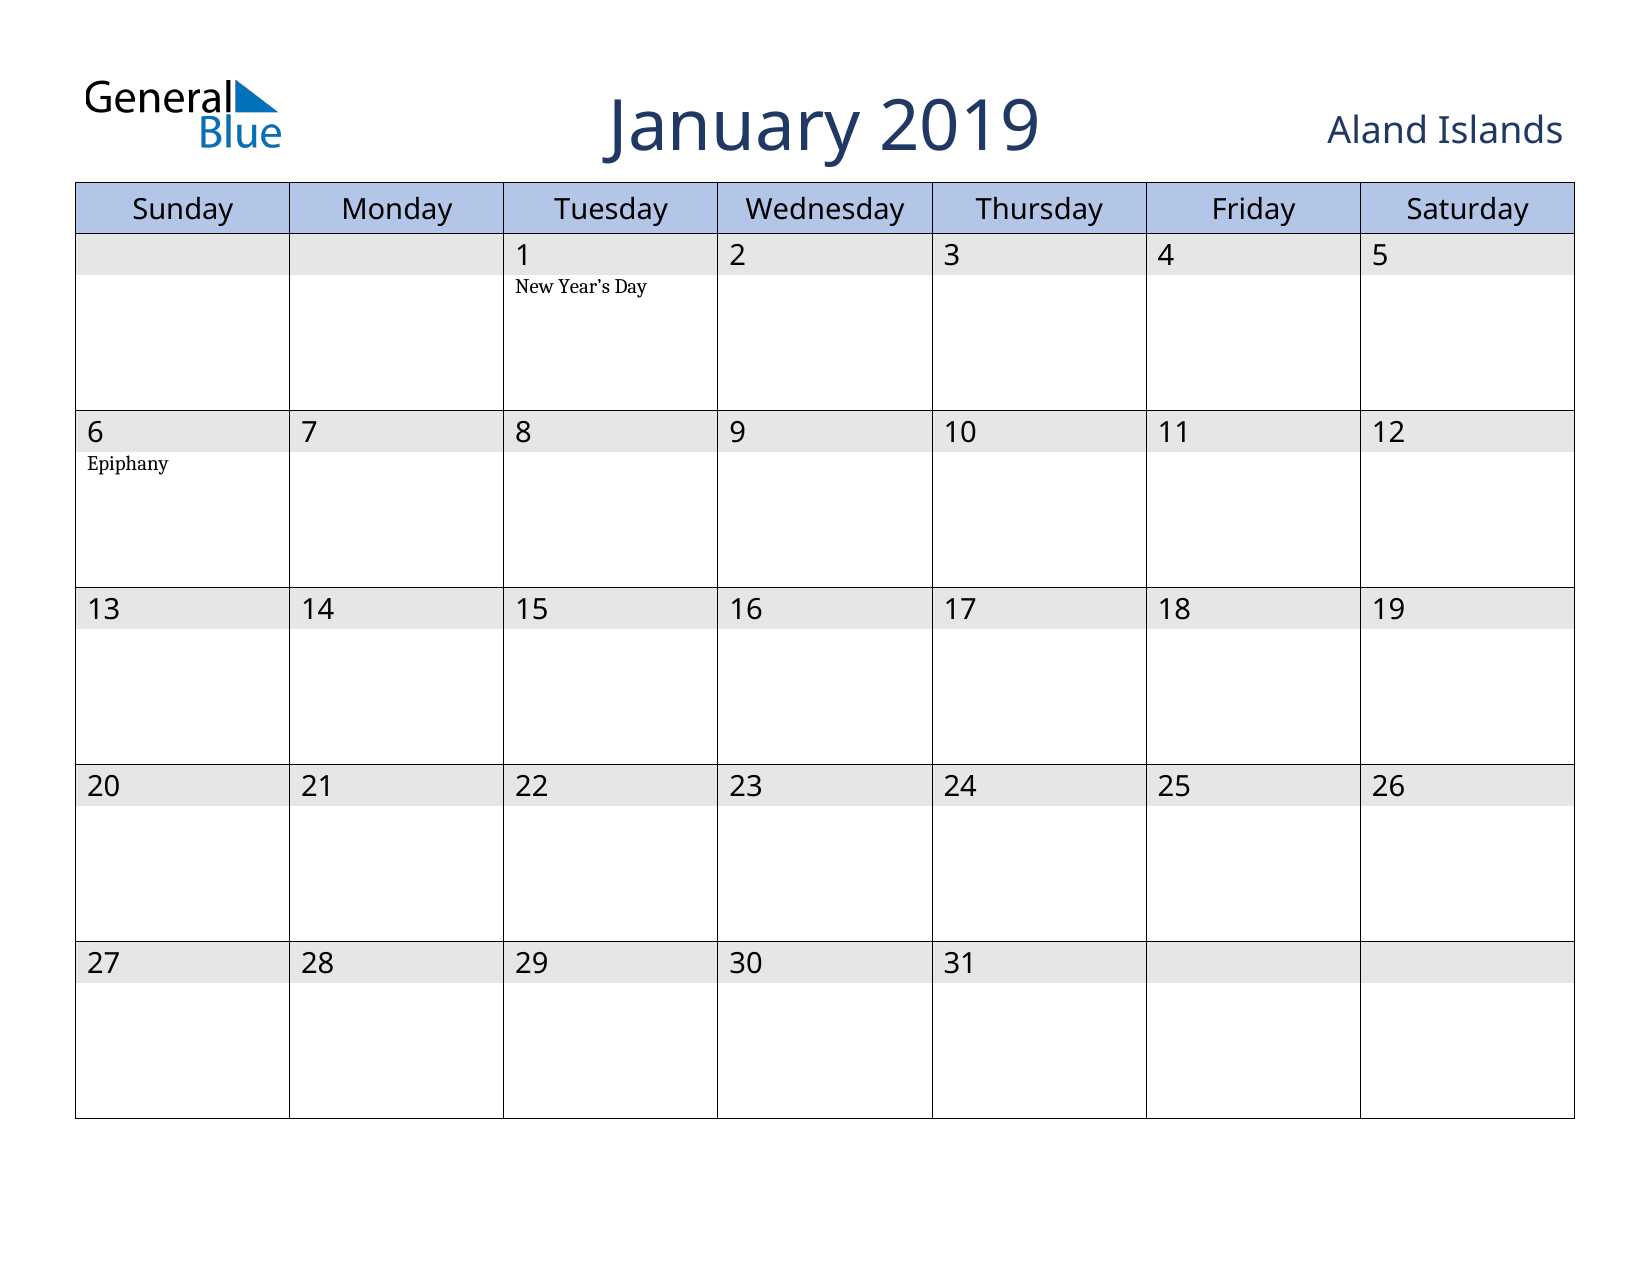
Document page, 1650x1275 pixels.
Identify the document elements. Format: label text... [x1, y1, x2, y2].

table_cell [718, 806, 932, 941]
table_cell 29 [504, 942, 717, 983]
table_cell 7 [290, 411, 503, 452]
table_cell [290, 275, 503, 410]
table_header Aland Islands [1146, 75, 1574, 182]
table_cell [933, 983, 1146, 1118]
table_cell [504, 452, 717, 587]
table_cell 4 [1147, 234, 1360, 275]
table_cell 17 [933, 588, 1146, 629]
table_cell Friday [1147, 183, 1360, 233]
table_cell 27 [76, 942, 289, 983]
table_cell [1147, 275, 1360, 410]
table_cell 26 [1361, 765, 1574, 806]
table_cell 30 [718, 942, 932, 983]
table_cell [1147, 806, 1360, 941]
table_cell 28 [290, 942, 503, 983]
table_cell Monday [290, 183, 503, 233]
table_cell [504, 629, 717, 764]
table_cell [1361, 275, 1574, 410]
table_cell [933, 629, 1146, 764]
table_cell [1147, 452, 1360, 587]
table_cell 6 [76, 411, 289, 452]
table_cell 13 [76, 588, 289, 629]
table_cell [1361, 983, 1574, 1118]
table_cell 8 [504, 411, 717, 452]
table_cell 12 [1361, 411, 1574, 452]
table_cell [933, 452, 1146, 587]
table_cell [1361, 806, 1574, 941]
table_cell [76, 629, 289, 764]
table_cell [76, 234, 289, 275]
table_cell [290, 234, 503, 275]
table_cell 24 [933, 765, 1146, 806]
table_cell 23 [718, 765, 932, 806]
table_cell [290, 983, 503, 1118]
table_cell [933, 275, 1146, 410]
table_cell 20 [76, 765, 289, 806]
table_cell [1361, 629, 1574, 764]
table_cell 21 [290, 765, 503, 806]
table_cell [1147, 983, 1360, 1118]
table_cell [718, 275, 932, 410]
table_cell 9 [718, 411, 932, 452]
table_cell [504, 806, 717, 941]
table_cell [76, 806, 289, 941]
table_cell Sunday [76, 183, 289, 233]
table_cell 31 [933, 942, 1146, 983]
table_cell [1361, 452, 1574, 587]
table_header January 2019 [504, 75, 1146, 182]
table_cell 18 [1147, 588, 1360, 629]
table_cell 16 [718, 588, 932, 629]
table_cell 19 [1361, 588, 1574, 629]
table_cell [76, 983, 289, 1118]
table_cell [504, 983, 717, 1118]
table_cell [290, 452, 503, 587]
table_header [76, 75, 503, 182]
table_cell Epiphany [76, 452, 289, 587]
table_cell Wednesday [718, 183, 932, 233]
table_cell Saturday [1361, 183, 1574, 233]
table_cell 11 [1147, 411, 1360, 452]
table_cell [76, 275, 289, 410]
table_cell [718, 629, 932, 764]
table_cell 3 [933, 234, 1146, 275]
table_cell 14 [290, 588, 503, 629]
table_cell [1147, 942, 1360, 983]
table_cell Tuesday [504, 183, 717, 233]
picture [86, 80, 281, 148]
table_cell New Year’s Day [504, 275, 717, 410]
table_cell [290, 629, 503, 764]
table_cell 15 [504, 588, 717, 629]
table_cell 2 [718, 234, 932, 275]
table_cell 5 [1361, 234, 1574, 275]
table_cell [718, 983, 932, 1118]
table_cell [1361, 942, 1574, 983]
table_cell [290, 806, 503, 941]
table_cell 1 [504, 234, 717, 275]
table_cell Thursday [933, 183, 1146, 233]
table_cell [718, 452, 932, 587]
table_cell [1147, 629, 1360, 764]
table_cell [933, 806, 1146, 941]
table_cell 22 [504, 765, 717, 806]
table_cell 10 [933, 411, 1146, 452]
table_cell 25 [1147, 765, 1360, 806]
